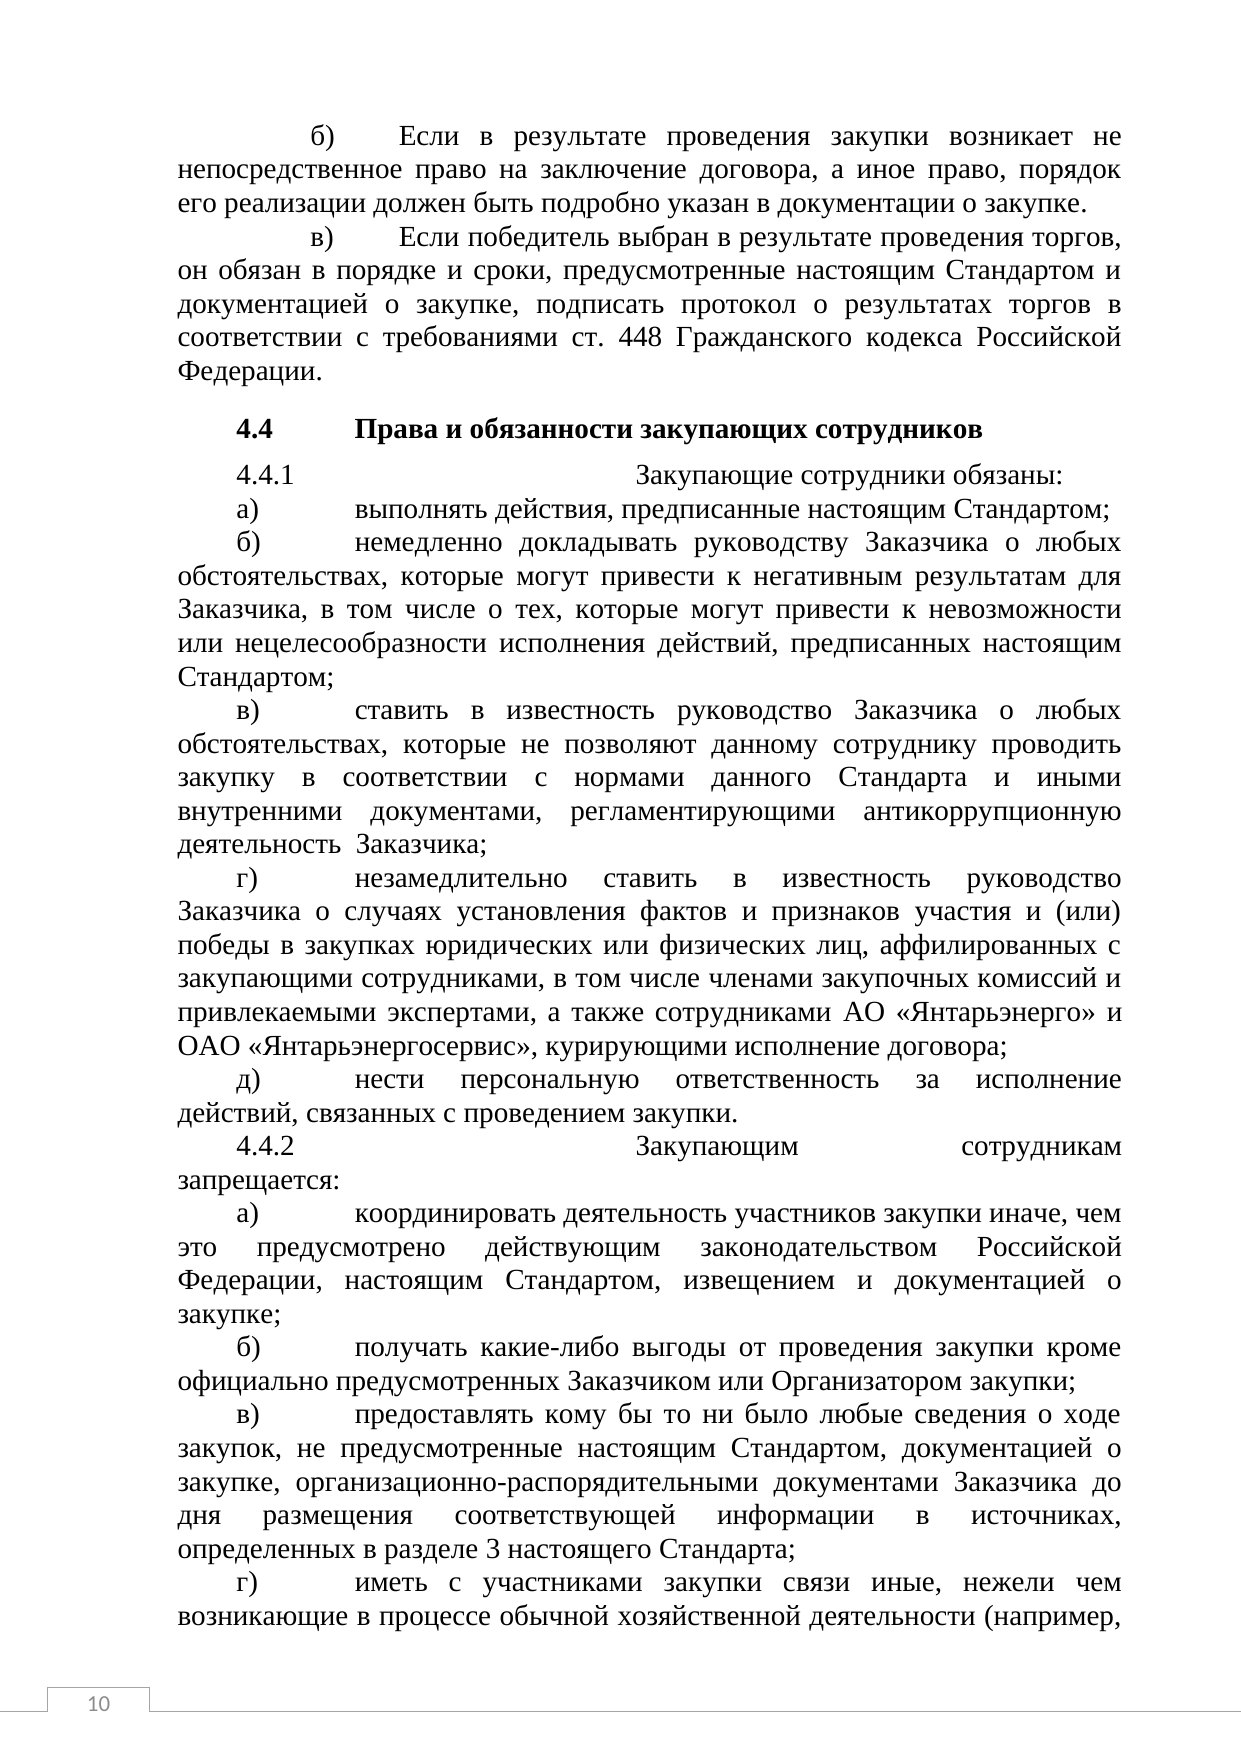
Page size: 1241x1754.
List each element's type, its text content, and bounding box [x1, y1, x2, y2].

text немедленно докладывать руководству Заказчика о любых обстоятельствах, которые могут привести к негативным результатам для Заказчика, в том числе о тех, которые могут привести к невозможности или нецелесообразности исполнения действий, предписанных настоящим Стандартом; [177, 524, 1122, 692]
text Закупающие сотрудники обязаны: [177, 457, 1122, 491]
text незамедлительно ставить в известность руководство Заказчика о случаях установления фактов и признаков участия и (или) победы в закупках юридических или физических лиц, аффилированных с закупающими сотрудниками, в том числе членами закупочных комиссий и привлекаемыми экспертами, а также сотрудниками АО «Янтарьэнерго» и ОАО «Янтарьэнергосервис», курирующими исполнение договора; [177, 860, 1122, 1061]
text получать какие-либо выгоды от проведения закупки кроме официально предусмотренных Заказчиком или Организатором закупки; [177, 1329, 1122, 1397]
list Если победитель выбран в результате проведения торгов, он обязан в порядке и сроки, предусмотренные настоящим Стандартом и документацией о закупке, подписать протокол о результатах торгов в соответствии с требованиями ст. 448 Гражданского кодекса Российской Федерации. [177, 219, 1122, 386]
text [177, 1564, 1122, 1631]
text Закупающим сотрудникам запрещается: [177, 1128, 1122, 1195]
text ставить в известность руководство Заказчика о любых обстоятельствах, которые не позволяют данному сотруднику проводить закупку в соответствии с нормами данного Стандарта и иными внутренними документами, регламентирующими антикоррупционную деятельность Заказчика; [177, 692, 1122, 860]
text координировать деятельность участников закупки иначе, чем это предусмотрено действующим законодательством Российской Федерации, настоящим Стандартом, извещением и документацией о закупке; [177, 1195, 1122, 1329]
list Если в результате проведения закупки возникает не непосредственное право на заключение договора, а иное право, порядок его реализации должен быть подробно указан в документации о закупке. [177, 118, 1122, 219]
text выполнять действия, предписанные настоящим Стандартом; [177, 491, 1122, 524]
text Права и обязанности закупающих сотрудников [177, 411, 1122, 445]
text нести персональную ответственность за исполнение действий, связанных с проведением закупки. [177, 1061, 1122, 1128]
